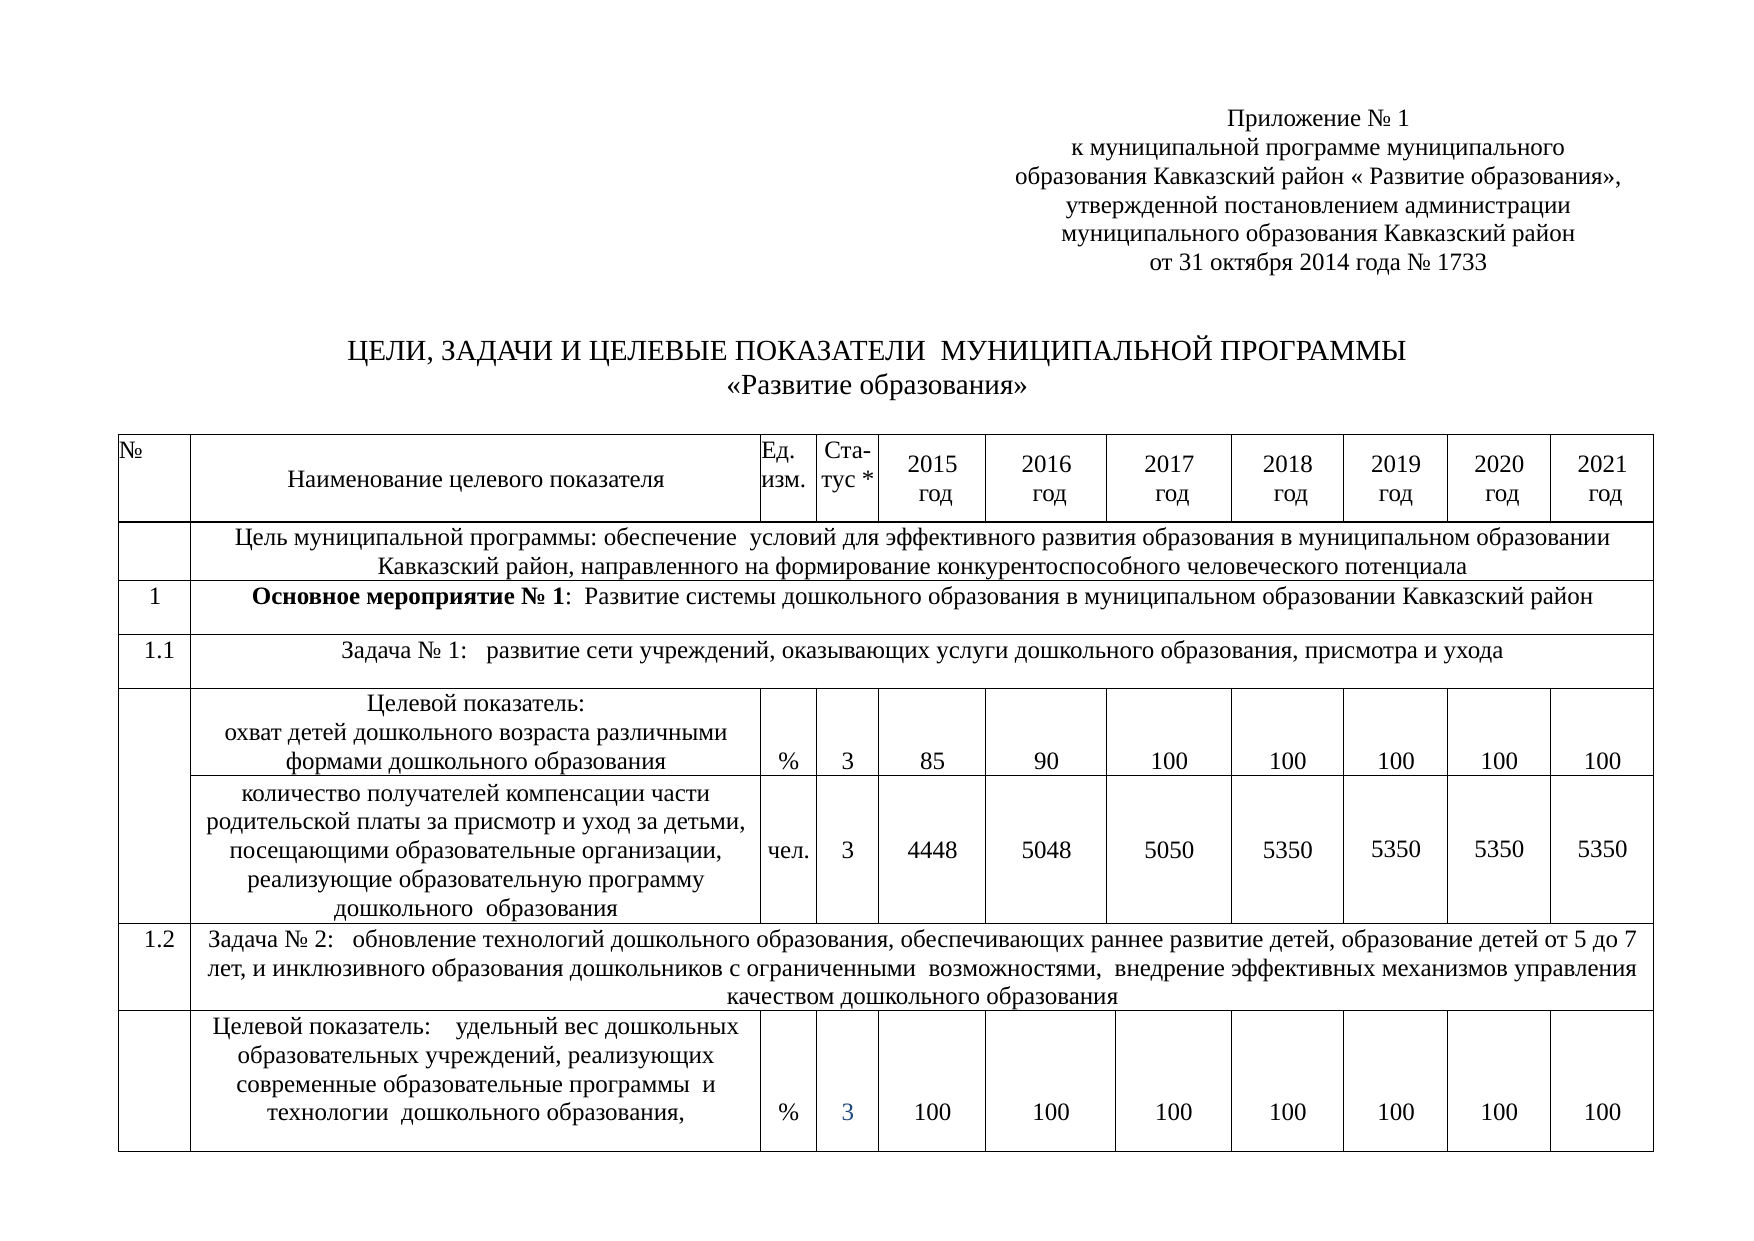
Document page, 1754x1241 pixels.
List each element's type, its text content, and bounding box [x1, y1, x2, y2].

table_cell 5050 [1107, 776, 1231, 923]
table_cell 100 [1232, 689, 1343, 775]
table_cell количество получателей компенсации части родительской платы за присмотр и уход за детьми, посещающими образовательные организации, реализующие образовательную программу дошкольного образования [191, 776, 760, 923]
table_header 2021 год [1551, 435, 1653, 521]
table_header 2015 год [879, 435, 985, 521]
table_cell 5350 [1448, 776, 1550, 923]
table_cell 4448 [879, 776, 985, 923]
table_cell 3 [817, 776, 878, 923]
table_cell 100 [1551, 689, 1653, 775]
table_header 2017 год [1107, 435, 1231, 521]
table_header 2020 год [1448, 435, 1550, 521]
table_cell 3 [817, 1011, 878, 1151]
table_cell 100 [986, 1011, 1115, 1151]
text от 31 октября 2014 года № 1733 [1001, 247, 1636, 276]
table_cell % [761, 1011, 816, 1151]
table_cell 100 [1107, 689, 1231, 775]
table_cell Задача № 2: обновление технологий дошкольного образования, обеспечивающих раннее развитие детей, образование детей от 5 до 7 лет, и инклюзивного образования дошкольников с ограниченными возможностями, внедрение эффективных механизмов управления качеством дошкольного образования [191, 924, 1653, 1010]
table_cell 85 [879, 689, 985, 775]
text муниципального образования Кавказский район [1001, 218, 1636, 247]
table_header Ед. изм. [761, 435, 816, 521]
text утвержденной постановлением администрации [1001, 190, 1636, 218]
table_cell 100 [1344, 689, 1447, 775]
text Приложение № 1 [1001, 103, 1636, 132]
table_cell 1.1 [119, 635, 190, 687]
table_cell % [761, 689, 816, 775]
table_header Наименование целевого показателя [191, 435, 760, 521]
table_cell чел. [761, 776, 816, 923]
table_cell 100 [1344, 1011, 1447, 1151]
table_cell 100 [1116, 1011, 1231, 1151]
table_cell Цель муниципальной программы: обеспечение условий для эффективного развития образования в муниципальном образовании Кавказский район, направленного на формирование конкурентоспособного человеческого потенциала [191, 523, 1653, 580]
table_header № [119, 435, 190, 521]
table_cell Целевой показатель: охват детей дошкольного возраста различными формами дошкольного образования [191, 689, 760, 775]
table_cell 5048 [986, 776, 1106, 923]
text «Развитие образования» [118, 367, 1636, 401]
table_cell 90 [986, 689, 1106, 775]
table_header 2019 год [1344, 435, 1447, 521]
table_cell 1 [119, 581, 190, 634]
table_cell 100 [879, 1011, 985, 1151]
table_cell 5350 [1551, 776, 1653, 923]
table_cell 100 [1448, 1011, 1550, 1151]
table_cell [191, 1011, 760, 1151]
table_cell 3 [817, 689, 878, 775]
table_cell 5350 [1344, 776, 1447, 923]
table_cell [119, 1011, 190, 1151]
table_cell 1.2 [119, 924, 190, 1010]
text ЦЕЛИ, ЗАДАЧИ И ЦЕЛЕВЫЕ ПОКАЗАТЕЛИ МУНИЦИПАЛЬНОЙ ПРОГРАММЫ [118, 333, 1636, 367]
table_header 2016 год [986, 435, 1106, 521]
table_cell Задача № 1: развитие сети учреждений, оказывающих услуги дошкольного образования, присмотра и ухода [191, 635, 1653, 687]
table_header 2018 год [1232, 435, 1343, 521]
text образования Кавказский район « Развитие образования», [1001, 161, 1636, 190]
table_cell 100 [1551, 1011, 1653, 1151]
table_cell [119, 523, 190, 580]
table_cell 5350 [1232, 776, 1343, 923]
table_cell 100 [1232, 1011, 1343, 1151]
text к муниципальной программе муниципального [1001, 132, 1636, 161]
table_header Ста-тус * [817, 435, 878, 521]
table_cell [119, 775, 190, 923]
table_cell Основное мероприятие № 1: Развитие системы дошкольного образования в муниципальном образовании Кавказский район [191, 581, 1653, 634]
table_cell 100 [1448, 689, 1550, 775]
table_cell [119, 689, 190, 775]
